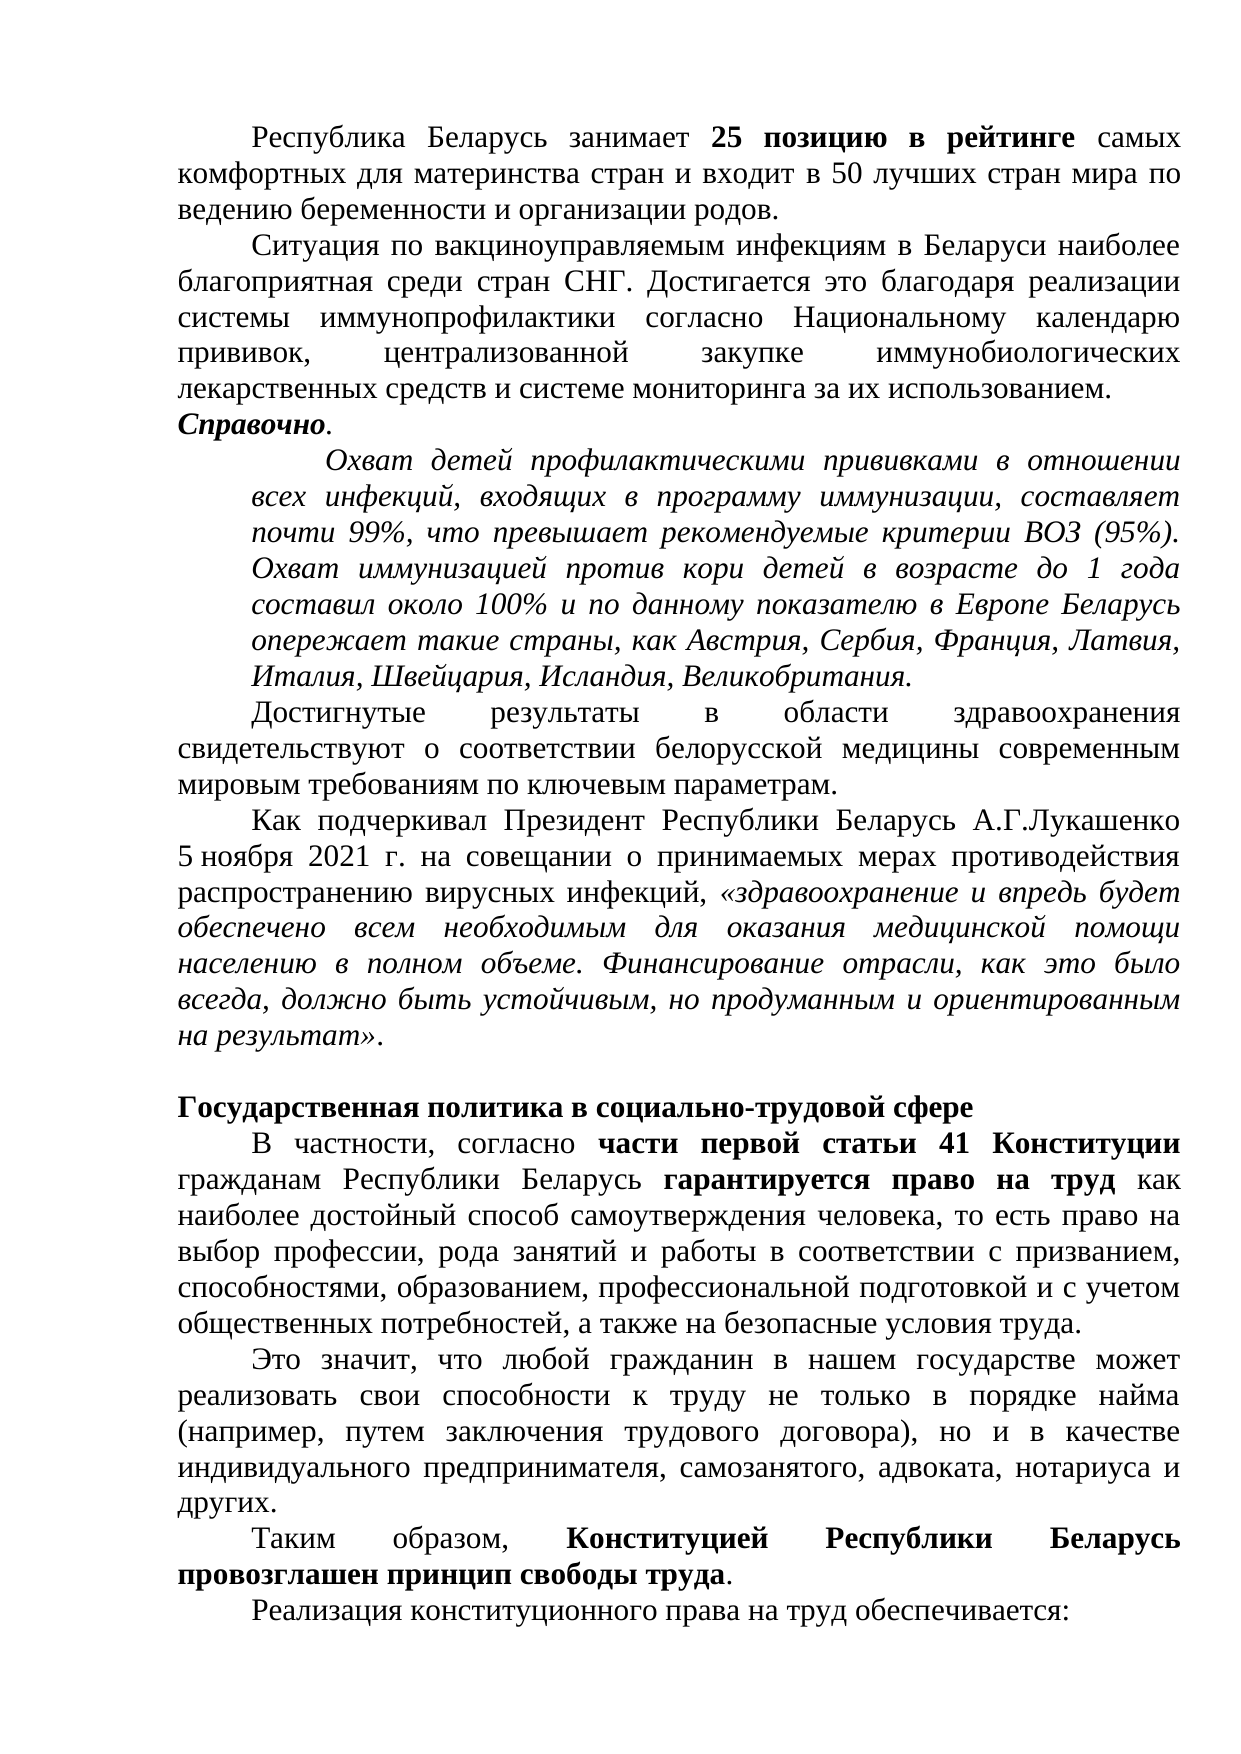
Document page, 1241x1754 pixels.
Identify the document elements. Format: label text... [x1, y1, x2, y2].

text Государственная политика в социально-трудовой сфере [177, 1088, 1181, 1124]
text Охват детей профилактическими прививками в отношении всех инфекций, входящих в программу иммунизации, составляет почти 99%, что превышает рекомендуемые критерии ВОЗ (95%). Охват иммунизацией против кори детей в возрасте до 1 года составил около 100% и по данному показателю в Европе Беларусь опережает такие страны, как Австрия, Сербия, Франция, Латвия, Италия, Швейцария, Исландия, Великобритания. [251, 442, 1181, 693]
text Ситуация по вакциноуправляемым инфекциям в Беларуси наиболее благоприятная среди стран СНГ. Достигается это благодаря реализации системы иммунопрофилактики согласно Национальному календарю прививок, централизованной закупке иммунобиологических лекарственных средств и системе мониторинга за их использованием. [177, 226, 1181, 406]
text Республика Беларусь занимает 25 позицию в рейтинге самых комфортных для материнства стран и входит в 50 лучших стран мира по ведению беременности и организации родов. [177, 118, 1181, 226]
text Достигнутые результаты в области здравоохранения свидетельствуют о соответствии белорусской медицины современным мировым требованиям по ключевым параметрам. [177, 693, 1181, 801]
text Таким образом, Конституцией Республики Беларусь провозглашен принцип свободы труда. [177, 1520, 1181, 1592]
text Как подчеркивал Президент Республики Беларусь А.Г.Лукашенко 5 ноября 2021 г. на совещании о принимаемых мерах противодействия распространению вирусных инфекций, «здравоохранение и впредь будет обеспечено всем необходимым для оказания медицинской помощи населению в полном объеме. Финансирование отрасли, как это было всегда, должно быть устойчивым, но продуманным и ориентированным на результат». [177, 801, 1181, 1052]
text Реализация конституционного права на труд обеспечивается: [177, 1592, 1181, 1627]
text Справочно. [177, 406, 1181, 442]
text Это значит, что любой гражданин в нашем государстве может реализовать свои способности к труду не только в порядке найма (например, путем заключения трудового договора), но и в качестве индивидуального предпринимателя, самозанятого, адвоката, нотариуса и других. [177, 1340, 1181, 1520]
text В частности, согласно части первой статьи 41 Конституции гражданам Республики Беларусь гарантируется право на труд как наиболее достойный способ самоутверждения человека, то есть право на выбор профессии, рода занятий и работы в соответствии с призванием, способностями, образованием, профессиональной подготовкой и с учетом общественных потребностей, а также на безопасные условия труда. [177, 1124, 1181, 1340]
